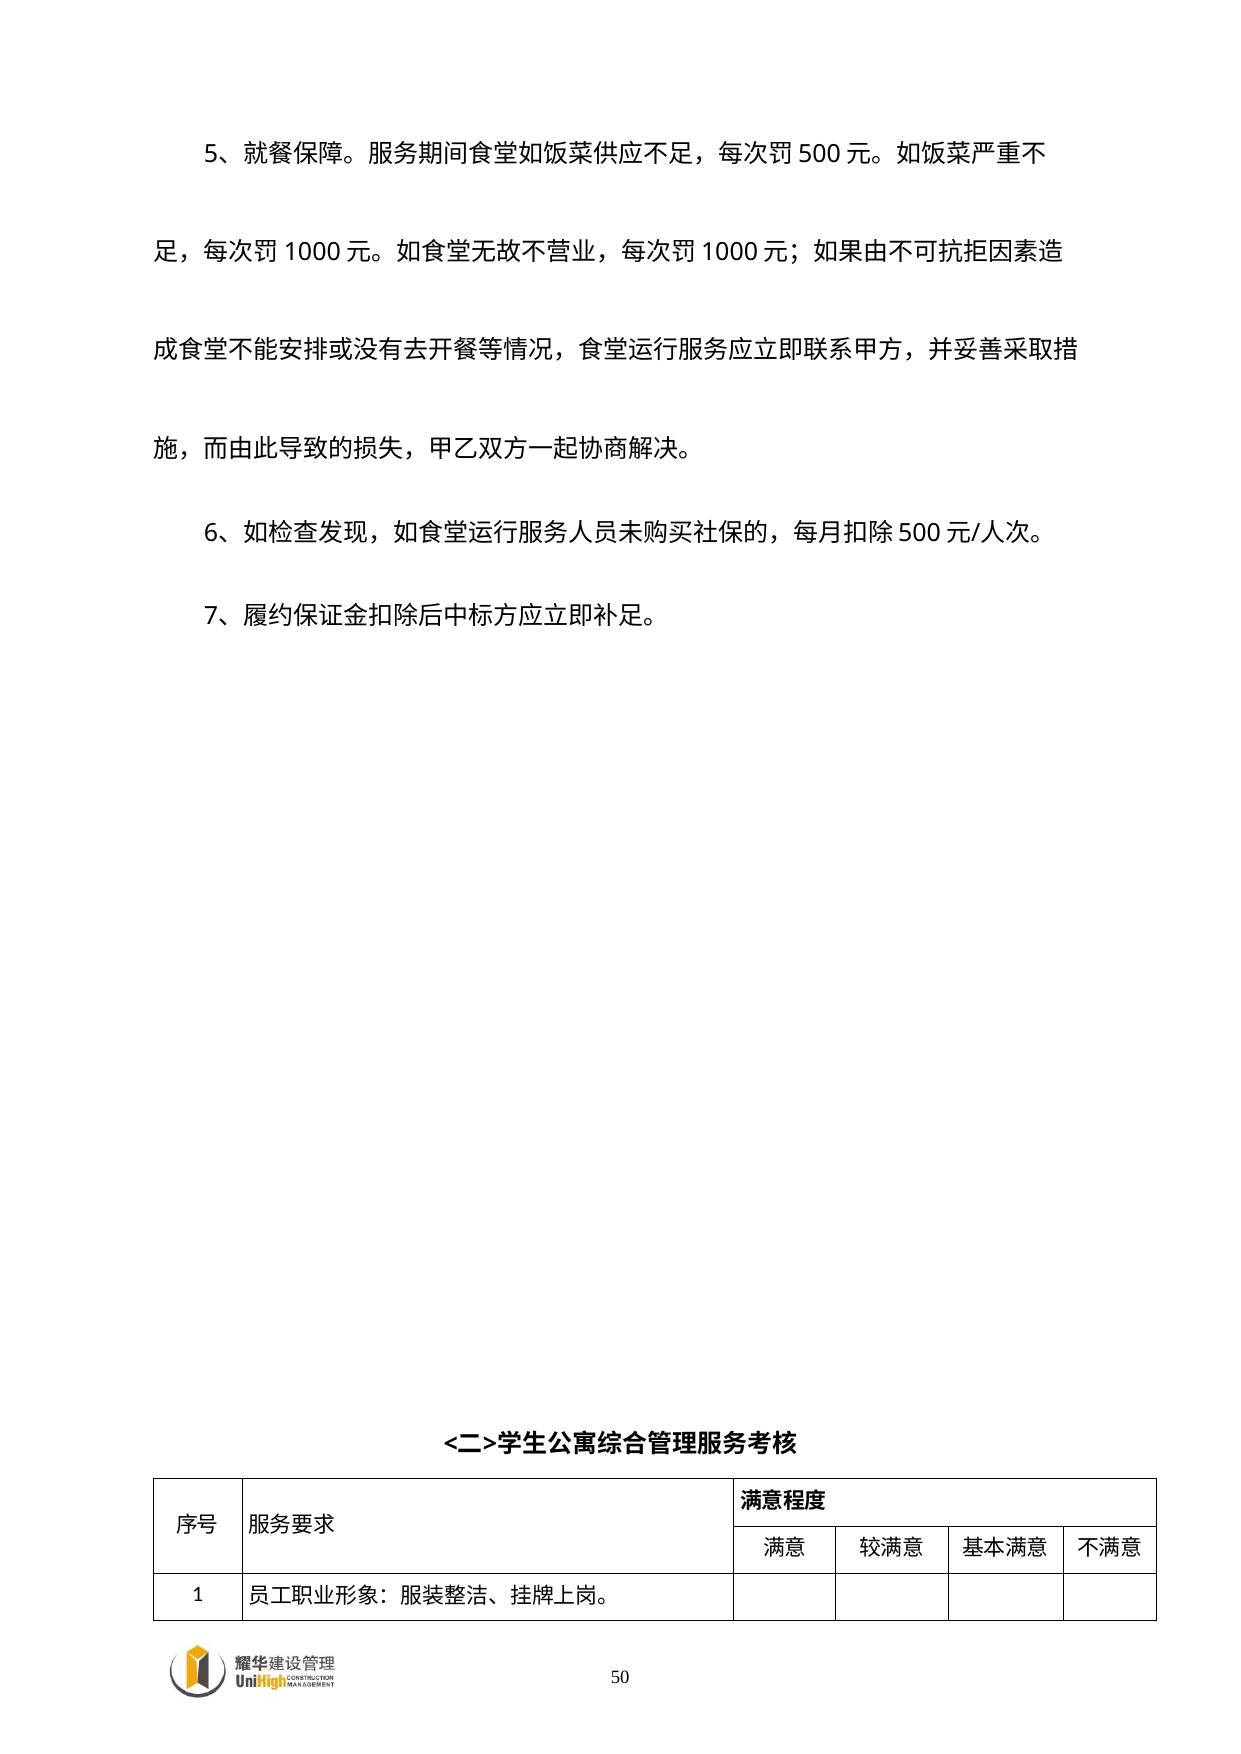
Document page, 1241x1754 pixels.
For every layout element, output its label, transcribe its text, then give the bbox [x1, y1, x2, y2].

table_cell [949, 1574, 1063, 1620]
table_cell 满意 [734, 1527, 835, 1573]
table_cell [836, 1574, 948, 1620]
list 如检查发现，如食堂运行服务人员未购买社保的，每月扣除500元/人次。 [153, 497, 1087, 563]
table_cell 不满意 [1064, 1527, 1156, 1573]
picture [167, 1643, 336, 1701]
text <二>学生公寓综合管理服务考核 [153, 1424, 1087, 1460]
list 就餐保障。服务期间食堂如饭菜供应不足，每次罚500元。如饭菜严重不足，每次罚1000元。如食堂无故不营业，每次罚1000元；如果由不可抗拒因素造成食堂不能安排或没有去开餐等情况，食堂运行服务应立即联系甲方，并妥善采取措施，而由此导致的损失，甲乙双方一起协商解决。 [153, 118, 1087, 479]
table_header 服务要求 [243, 1479, 733, 1573]
table_cell 员工职业形象：服装整洁、挂牌上岗。 [243, 1574, 733, 1620]
list 7、履约保证金扣除后中标方应立即补足。 [153, 581, 1087, 647]
table_cell [734, 1574, 835, 1620]
table_cell 1 [154, 1574, 242, 1620]
table_header 满意程度 [734, 1479, 1156, 1526]
table_cell 基本满意 [949, 1527, 1063, 1573]
table_header 序号 [154, 1479, 242, 1573]
table_cell 较满意 [836, 1527, 948, 1573]
table_cell [1064, 1574, 1156, 1620]
